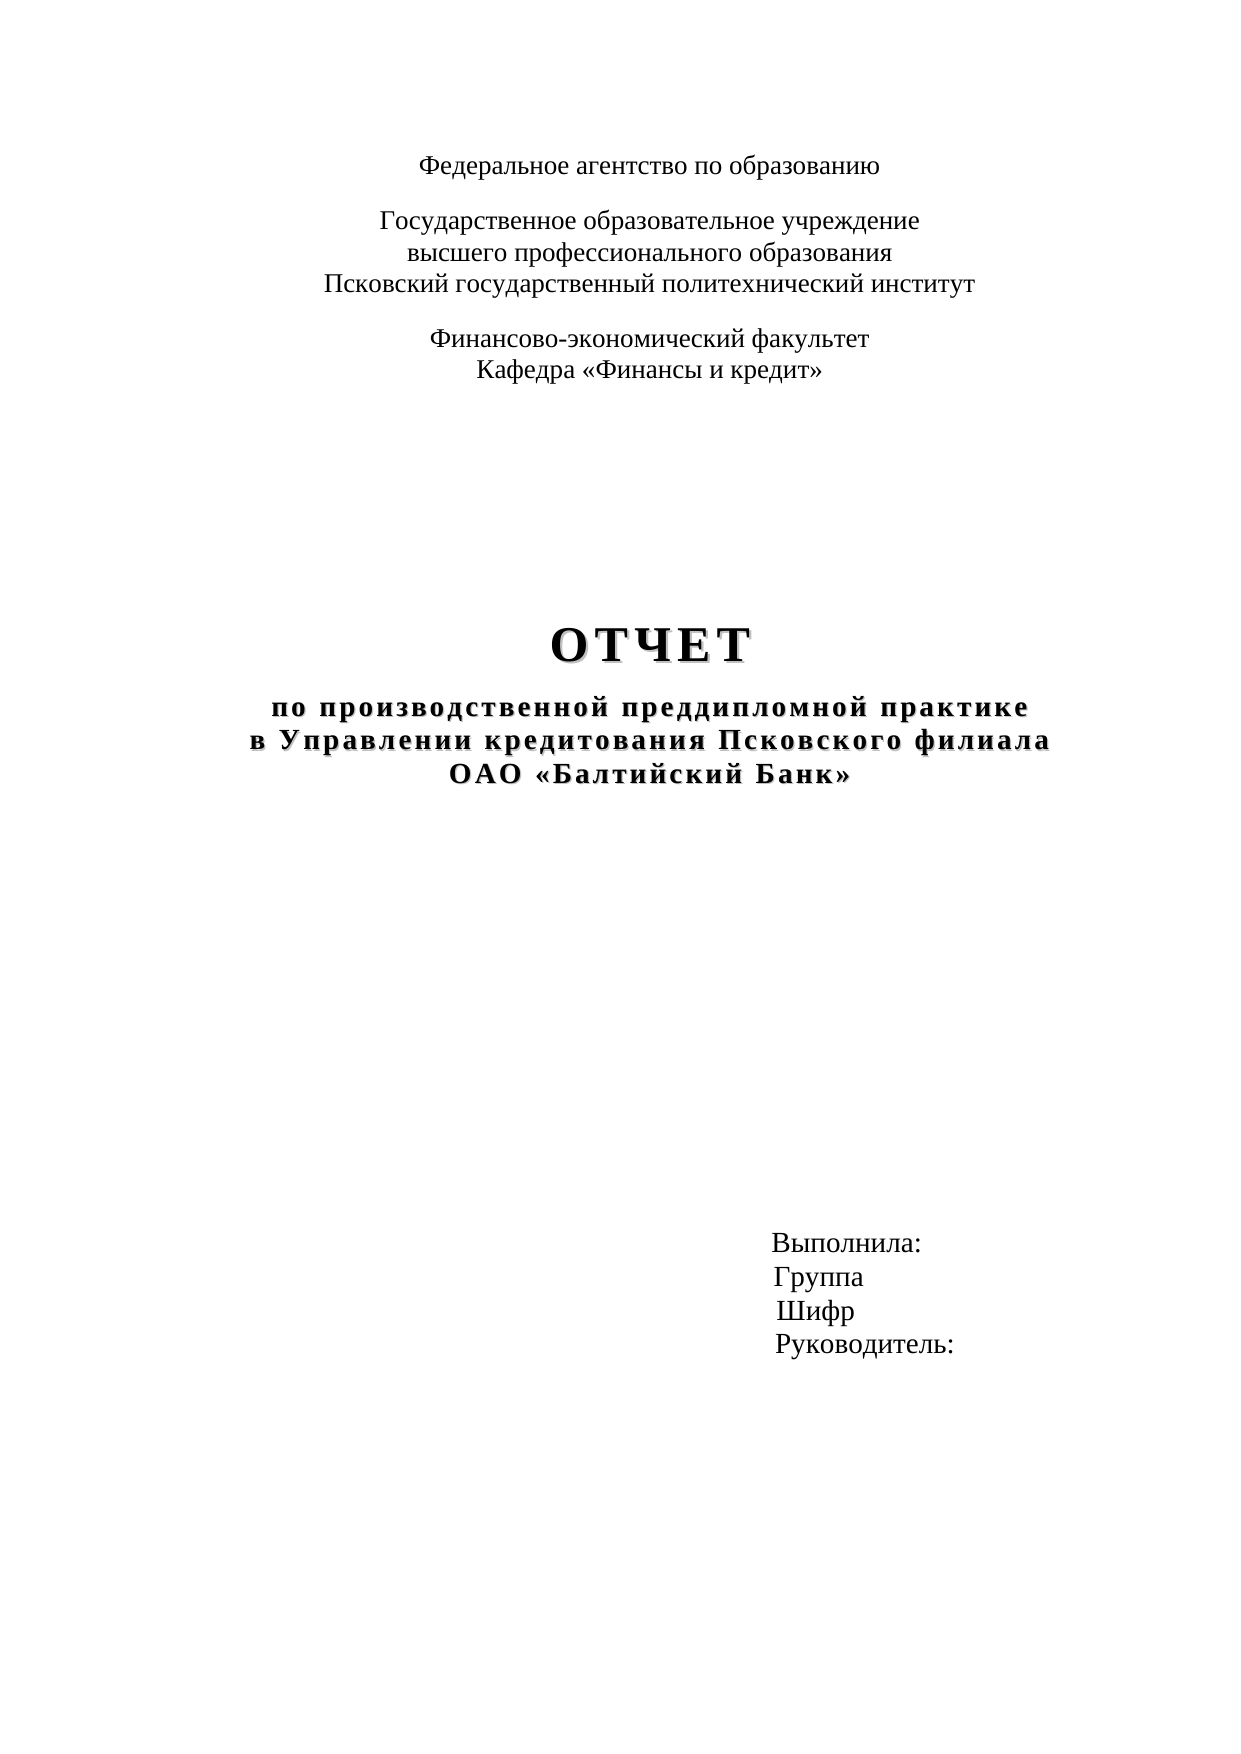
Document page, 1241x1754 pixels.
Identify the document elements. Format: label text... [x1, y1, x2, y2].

text Кафедра «Финансы и кредит» [148, 353, 1152, 384]
text Финансово-экономический факультет [148, 322, 1152, 353]
text Государственное образовательное учреждение [148, 204, 1152, 236]
text Руководитель: [148, 1326, 1152, 1360]
text Псковский государственный политехнический институт [148, 267, 1152, 298]
text высшего профессионального образования [148, 236, 1152, 267]
text Федеральное агентство по образованию [148, 149, 1152, 180]
text Группа [148, 1259, 1152, 1293]
text по производственной преддипломной практике [148, 689, 1152, 722]
text в Управлении кредитования Псковского филиала [148, 722, 1152, 756]
text Выполнила: [148, 1226, 1152, 1259]
text Шифр [148, 1293, 1152, 1326]
text ОАО «Балтийский Банк» [148, 756, 1152, 789]
text ОТЧЕТ [148, 614, 1152, 672]
